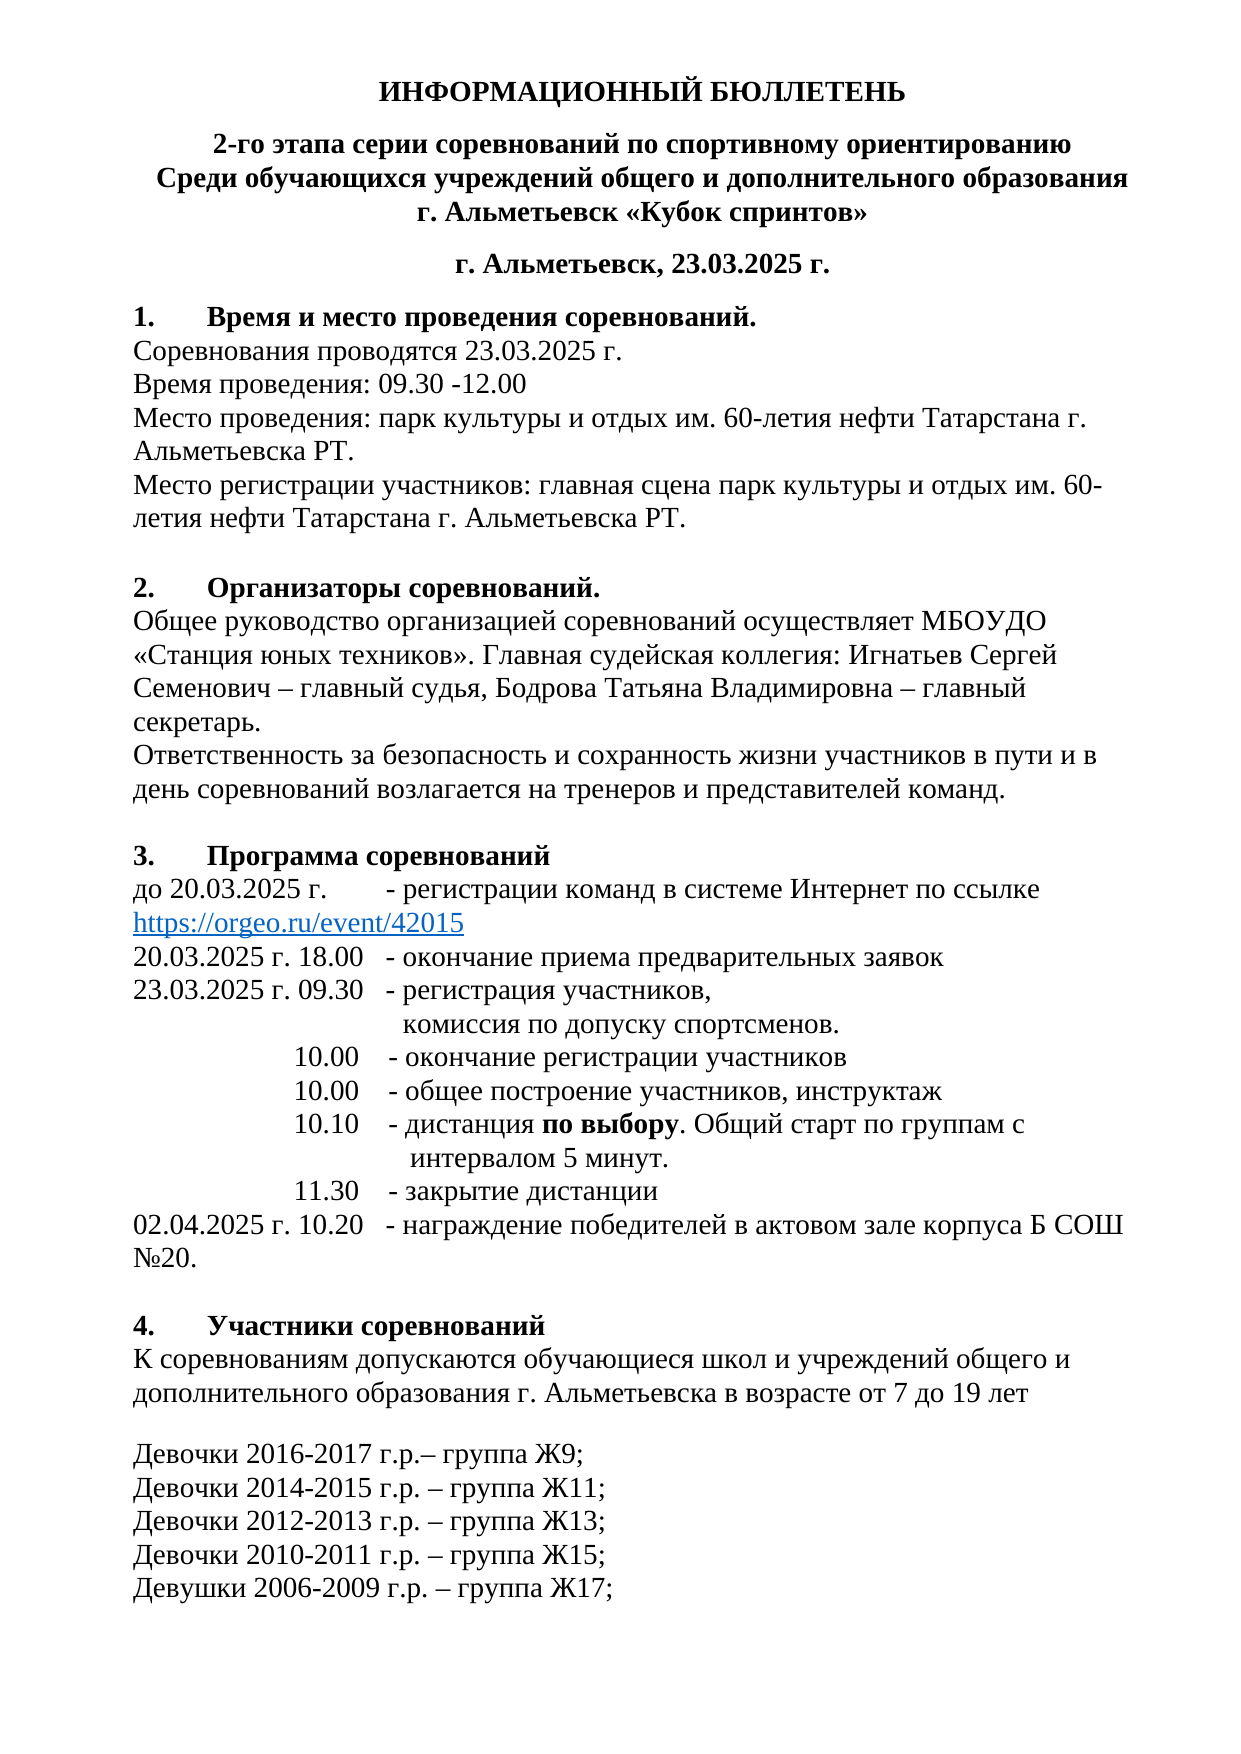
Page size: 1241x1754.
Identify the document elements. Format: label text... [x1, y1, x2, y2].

text 20.03.2025 г. 18.00 - окончание приема предварительных заявок [133, 939, 1152, 972]
text Девочки 2016-2017 г.р.– группа Ж9; [133, 1436, 1152, 1470]
text 1. Время и место проведения соревнований. [133, 299, 1152, 333]
text 10.10 - дистанция по выбору. Общий старт по группам с [133, 1106, 1152, 1140]
text 4. Участники соревнований [133, 1308, 1152, 1341]
text 3. Программа соревнований [133, 838, 1152, 872]
text Девочки 2014-2015 г.р. – группа Ж11; [133, 1470, 1152, 1503]
text 2-го этапа серии соревнований по спортивному ориентированию [133, 127, 1152, 160]
text г. Альметьевск, 23.03.2025 г. [133, 246, 1152, 280]
text К соревнованиям допускаются обучающиеся школ и учреждений общего и дополнительного образования г. Альметьевска в возрасте от 7 до 19 лет [133, 1341, 1152, 1408]
text комиссия по допуску спортсменов. [133, 1006, 1152, 1039]
text 11.30 - закрытие дистанции [133, 1173, 1152, 1207]
text Девочки 2010-2011 г.р. – группа Ж15; [133, 1537, 1152, 1571]
text Девочки 2012-2013 г.р. – группа Ж13; [133, 1503, 1152, 1537]
text 02.04.2025 г. 10.20 - награждение победителей в актовом зале корпуса Б СОШ №20. [133, 1207, 1152, 1274]
text 2. Организаторы соревнований. [133, 570, 1152, 603]
text Ответственность за безопасность и сохранность жизни участников в пути и в день соревнований возлагается на тренеров и представителей команд. [133, 737, 1152, 804]
text 10.00 - общее построение участников, инструктаж [133, 1073, 1152, 1106]
text Девушки 2006-2009 г.р. – группа Ж17; [133, 1571, 1152, 1604]
text Место проведения: парк культуры и отдых им. 60-летия нефти Татарстана г. Альметьевска РТ. [133, 400, 1152, 467]
text Время проведения: 09.30 -12.00 [133, 366, 1152, 400]
text интервалом 5 минут. [133, 1140, 1152, 1173]
text Место регистрации участников: главная сцена парк культуры и отдых им. 60-летия нефти Татарстана г. Альметьевска РТ. [133, 467, 1152, 534]
text ИНФОРМАЦИОННЫЙ БЮЛЛЕТЕНЬ [133, 74, 1152, 107]
text Общее руководство организацией соревнований осуществляет МБОУДО «Станция юных техников». Главная судейская коллегия: Игнатьев Сергей Семенович – главный судья, Бодрова Татьяна Владимировна – главный секретарь. [133, 603, 1152, 737]
text Среди обучающихся учреждений общего и дополнительного образования [133, 160, 1152, 194]
text до 20.03.2025 г. - регистрации команд в системе Интернет по ссылке https://orgeo.ru/event/42015 [133, 872, 1152, 939]
text г. Альметьевск «Кубок спринтов» [133, 194, 1152, 227]
text 10.00 - окончание регистрации участников [133, 1039, 1152, 1073]
text Соревнования проводятся 23.03.2025 г. [133, 333, 1152, 366]
text 23.03.2025 г. 09.30 - регистрация участников, [133, 972, 1152, 1006]
